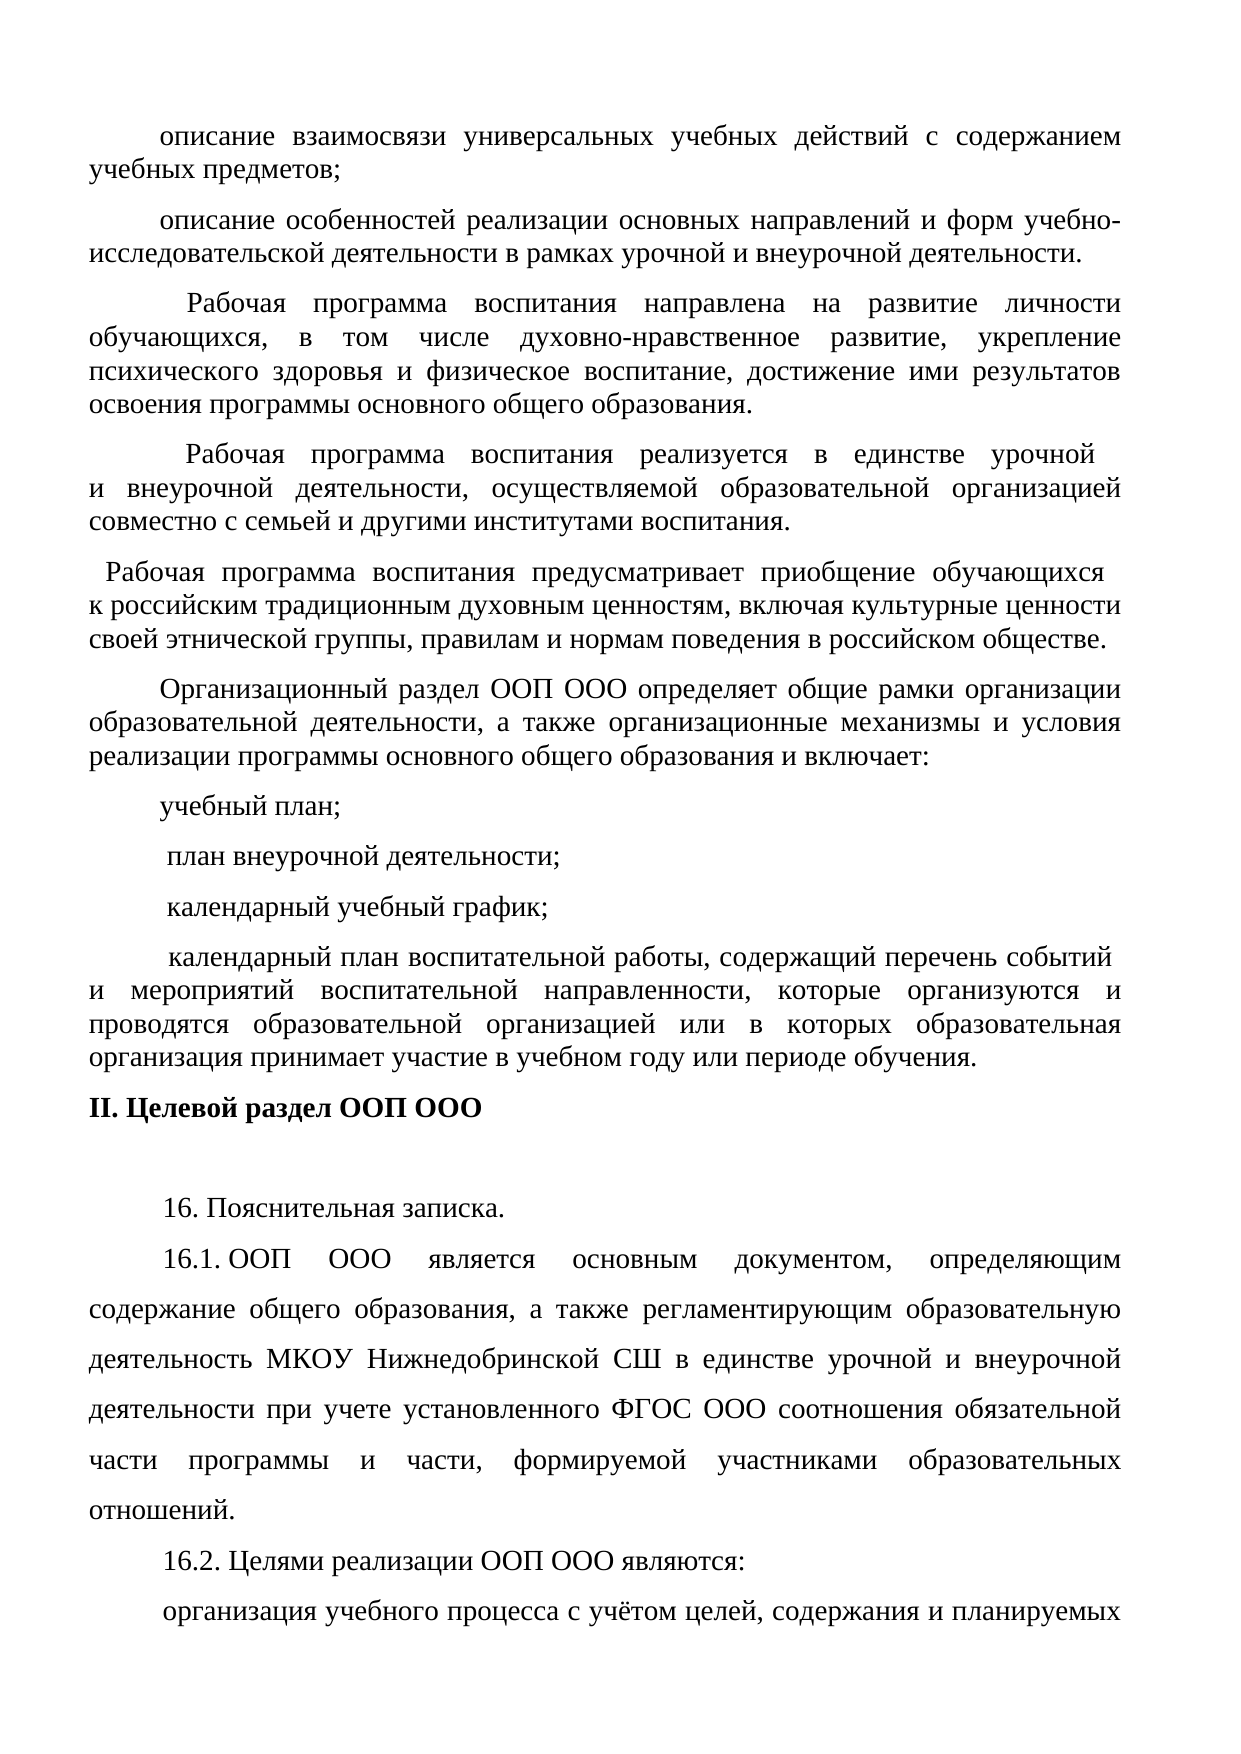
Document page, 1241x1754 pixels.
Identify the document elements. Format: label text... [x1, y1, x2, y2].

text Организационный раздел ООП ООО определяет общие рамки организации образовательной деятельности, а также организационные механизмы и условия реализации программы основного общего образования и включает: [88, 671, 1122, 772]
text описание взаимосвязи универсальных учебных действий с содержанием учебных предметов; [88, 118, 1122, 185]
text Рабочая программа воспитания предусматривает приобщение обучающихся к российским традиционным духовным ценностям, включая культурные ценности своей этнической группы, правилам и нормам поведения в российском обществе. [88, 554, 1122, 654]
text план внеурочной деятельности; [88, 838, 1122, 872]
text календарный учебный график; [88, 889, 1122, 922]
text Рабочая программа воспитания реализуется в единстве урочной и внеурочной деятельности, осуществляемой образовательной организацией совместно с семьей и другими институтами воспитания. [88, 436, 1122, 537]
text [88, 1593, 1122, 1626]
text 16. Пояснительная записка. [88, 1190, 1122, 1224]
text Рабочая программа воспитания направлена на развитие личности обучающихся, в том числе духовно-нравственное развитие, укрепление психического здоровья и физическое воспитание, достижение ими результатов освоения программы основного общего образования. [88, 286, 1122, 420]
text 16.1. ООП ООО является основным документом, определяющим содержание общего образования, а также регламентирующим образовательную деятельность МКОУ Нижнедобринской СШ в единстве урочной и внеурочной деятельности при учете установленного ФГОС ООО соотношения обязательной части программы и части, формируемой участниками образовательных отношений. [88, 1241, 1122, 1526]
text учебный план; [88, 788, 1122, 822]
text 16.2. Целями реализации ООП ООО являются: [88, 1543, 1122, 1576]
text II. Целевой раздел ООП ООО [88, 1090, 1122, 1123]
text календарный план воспитательной работы, содержащий перечень событий и мероприятий воспитательной направленности, которые организуются и проводятся образовательной организацией или в которых образовательная организация принимает участие в учебном году или периоде обучения. [88, 939, 1122, 1073]
text описание особенностей реализации основных направлений и форм учебно-исследовательской деятельности в рамках урочной и внеурочной деятельности. [88, 202, 1122, 269]
